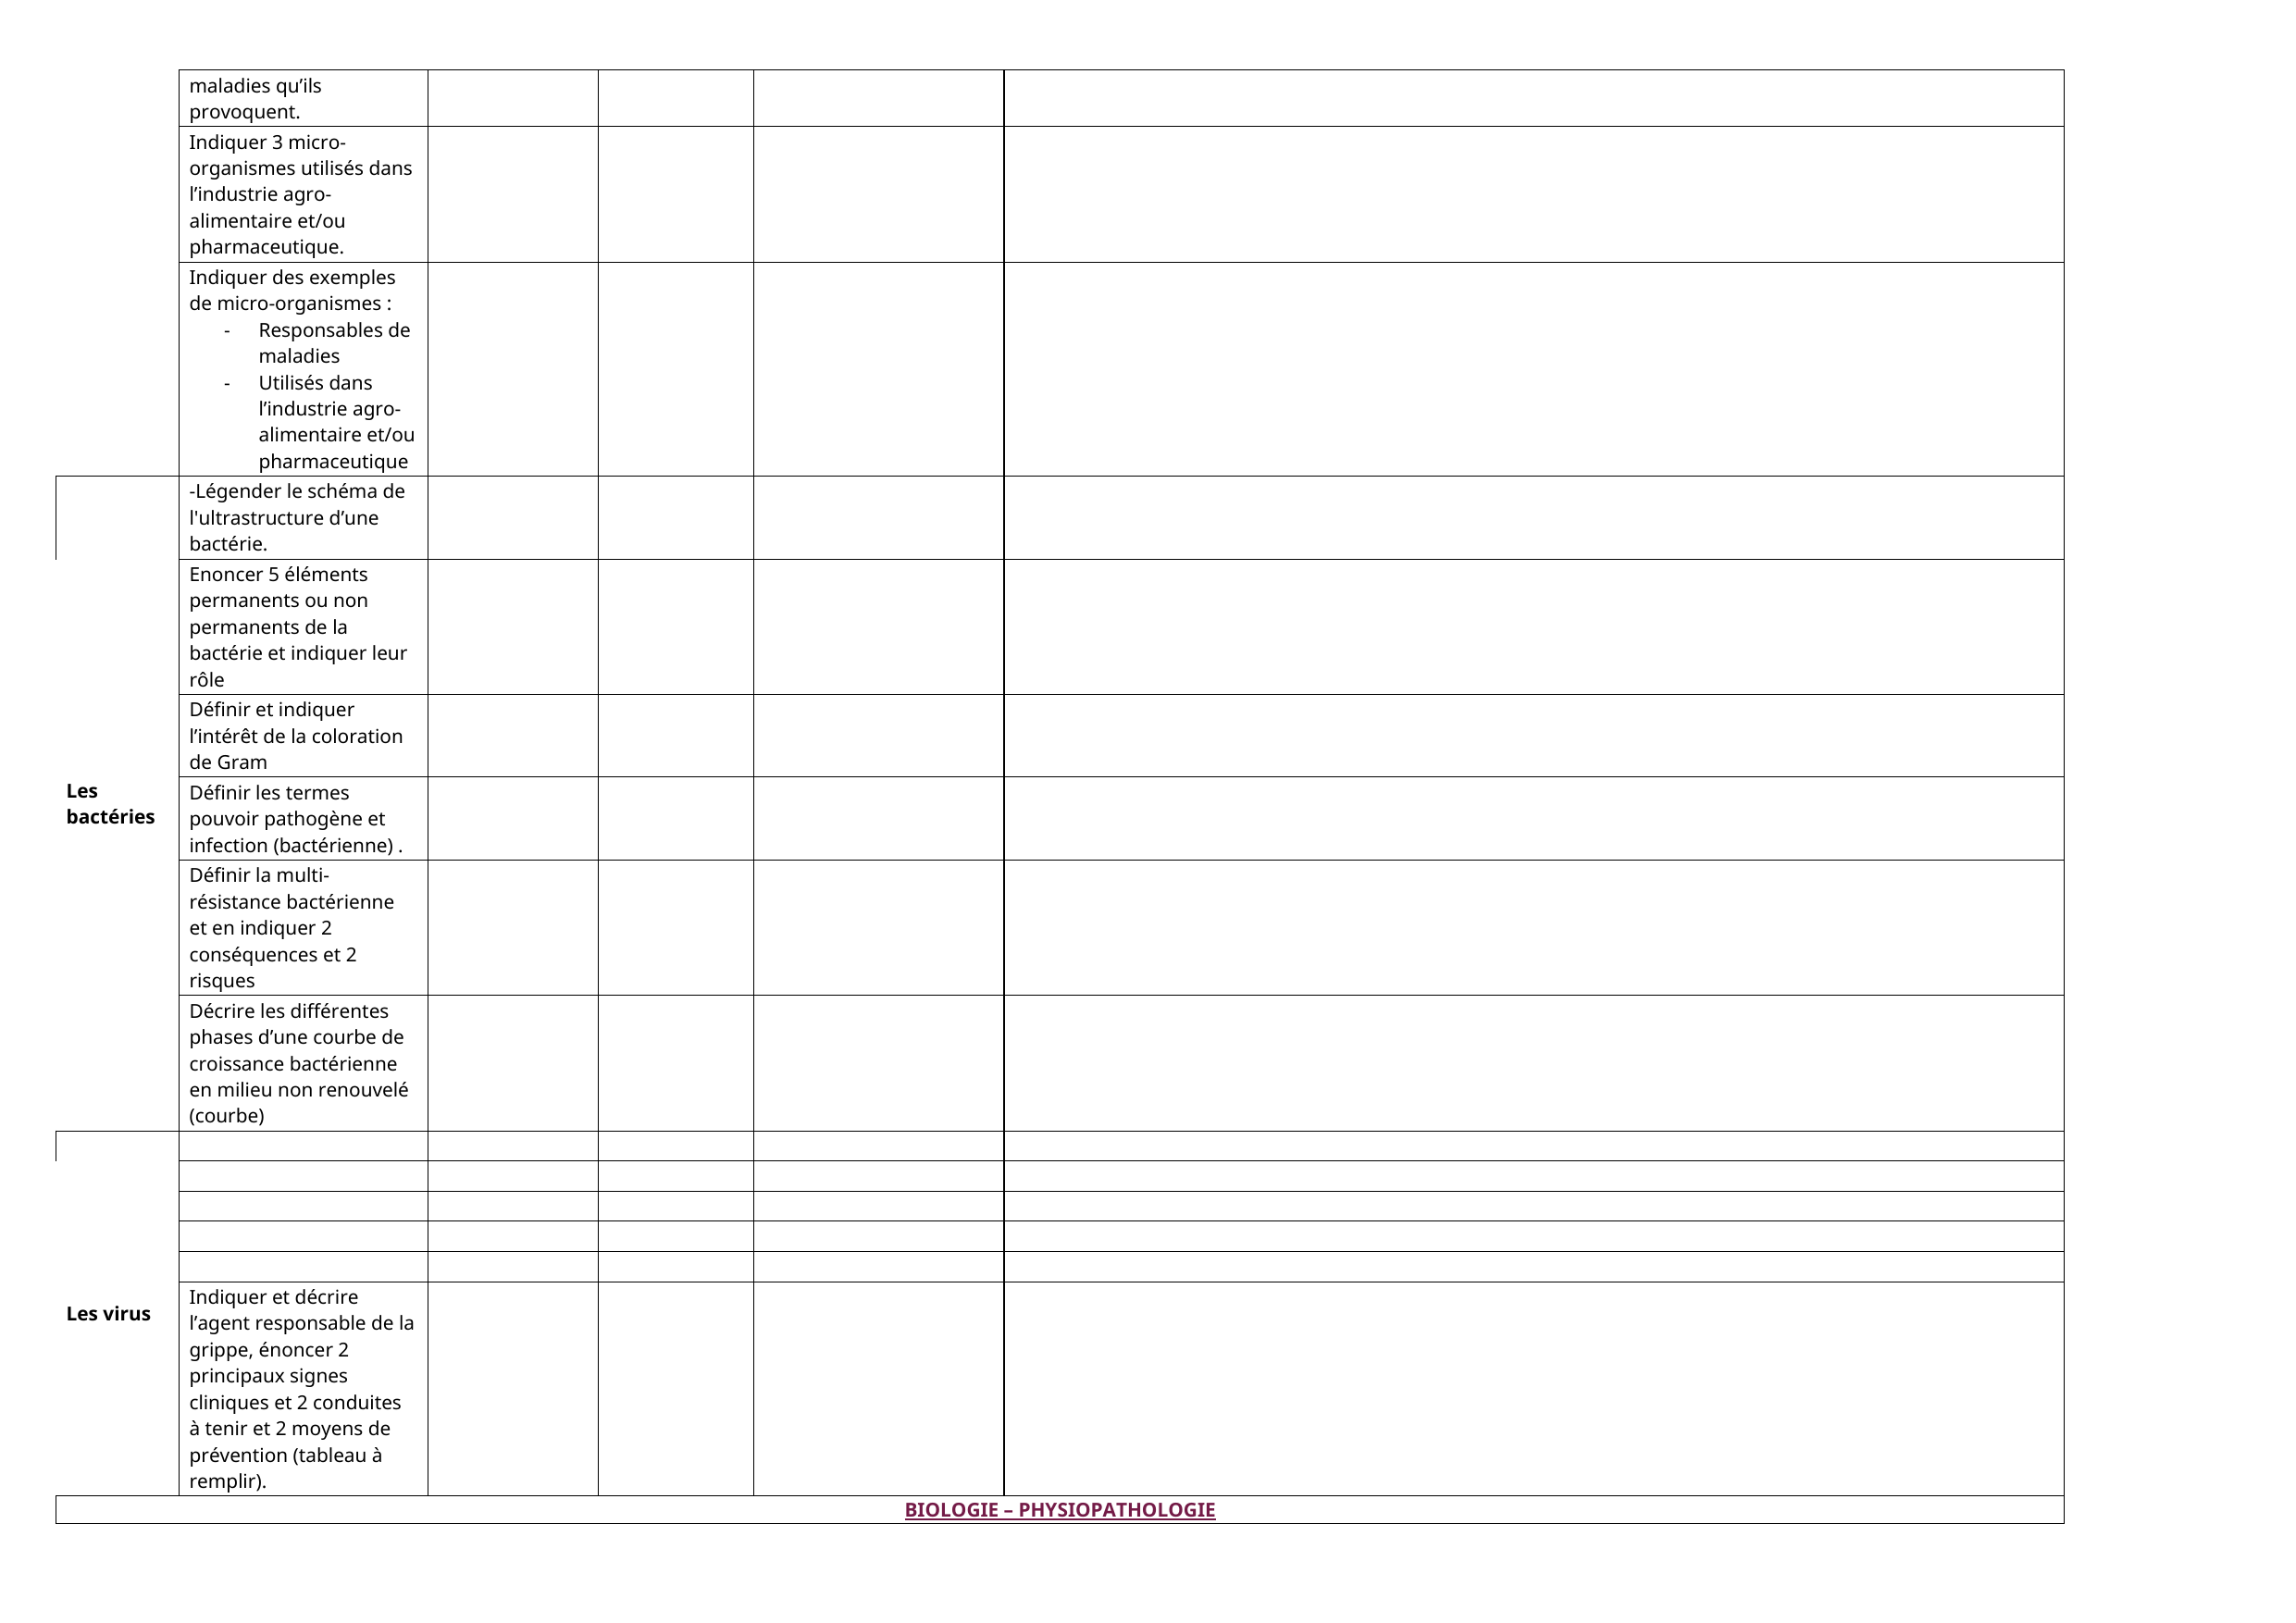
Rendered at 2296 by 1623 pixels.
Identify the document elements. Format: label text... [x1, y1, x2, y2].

table_cell [1005, 861, 2064, 995]
table_cell [599, 996, 753, 1131]
table_cell [599, 127, 753, 261]
table_cell [428, 70, 598, 126]
table_cell [599, 1252, 753, 1281]
table_cell [599, 1192, 753, 1220]
table_cell [754, 1282, 1003, 1495]
table_cell Décrire les différentes phases d’une courbe de croissance bactérienne en milieu non renouvelé (courbe) [180, 996, 428, 1131]
table_cell [599, 1282, 753, 1495]
table_cell [754, 861, 1003, 995]
table_cell [428, 695, 598, 776]
table_cell [1005, 1192, 2064, 1220]
table_cell [428, 1252, 598, 1281]
table_cell [1005, 1252, 2064, 1281]
table_cell [754, 1221, 1003, 1251]
table_cell [1005, 777, 2064, 860]
table_cell [1005, 695, 2064, 776]
table_cell [1005, 1161, 2064, 1191]
table_cell [180, 1132, 428, 1160]
table_cell [754, 1192, 1003, 1220]
table_cell [754, 996, 1003, 1131]
table_cell [599, 695, 753, 776]
table_cell [599, 477, 753, 558]
table_cell [599, 263, 753, 476]
table_cell [428, 560, 598, 694]
table_cell [1005, 70, 2064, 126]
table_cell [428, 1132, 598, 1160]
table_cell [180, 70, 428, 126]
table_cell Indiquer et décrire l’agent responsable de la grippe, énoncer 2 principaux signes cliniques et 2 conduites à tenir et 2 moyens de prévention (tableau à remplir). [180, 1282, 428, 1495]
table_cell [599, 1161, 753, 1191]
table_cell [599, 1132, 753, 1160]
table_cell [428, 1221, 598, 1251]
table_cell -Légender le schéma de l'ultrastructure d’une bactérie. [180, 477, 428, 558]
table_cell [599, 1221, 753, 1251]
table_cell [599, 777, 753, 860]
table_cell [428, 1192, 598, 1220]
table_cell [599, 861, 753, 995]
table_cell [1005, 1132, 2064, 1160]
table_cell [1005, 560, 2064, 694]
table_cell [428, 861, 598, 995]
table_cell [754, 1252, 1003, 1281]
table_cell [428, 1282, 598, 1495]
table_cell Définir la multi-résistance bactérienne et en indiquer 2 conséquences et 2 risques [180, 861, 428, 995]
table_cell [754, 477, 1003, 558]
table_cell [599, 560, 753, 694]
table_cell [754, 263, 1003, 476]
table_cell [180, 1252, 428, 1281]
table_cell [428, 1161, 598, 1191]
table_cell Indiquer 3 micro-organismes utilisés dans l’industrie agro-alimentaire et/ou pharmaceutique. [180, 127, 428, 261]
table_cell [180, 1221, 428, 1251]
table_cell [754, 1132, 1003, 1160]
table_cell [1005, 996, 2064, 1131]
table_cell [1005, 1282, 2064, 1495]
table_cell Les virus [56, 1132, 179, 1495]
table_cell [754, 70, 1003, 126]
table_cell [428, 477, 598, 558]
table_cell Enoncer 5 éléments permanents ou non permanents de la bactérie et indiquer leur rôle [180, 560, 428, 694]
table_cell [1005, 477, 2064, 558]
table_cell Définir les termes pouvoir pathogène et infection (bactérienne) . [180, 777, 428, 860]
table_cell [754, 695, 1003, 776]
table_cell [180, 1192, 428, 1220]
table_cell Les bactéries [56, 477, 179, 1131]
table_cell [428, 777, 598, 860]
table_cell [428, 127, 598, 261]
table_cell [428, 996, 598, 1131]
table_cell [428, 263, 598, 476]
table_cell [1005, 127, 2064, 261]
table_cell [1005, 1221, 2064, 1251]
table_cell [180, 1161, 428, 1191]
table_cell Indiquer des exemples de micro-organismes : Responsables de maladies Utilisés dans l’industrie agro-alimentaire et/ou pharmaceutique [180, 263, 428, 476]
table_cell [1005, 263, 2064, 476]
table_cell Définir et indiquer l’intérêt de la coloration de Gram [180, 695, 428, 776]
table_cell [754, 127, 1003, 261]
table_cell [754, 777, 1003, 860]
table_cell BIOLOGIE – PHYSIOPATHOLOGIE [56, 1496, 2064, 1523]
table_cell [599, 70, 753, 126]
table_cell [754, 560, 1003, 694]
table_cell [754, 1161, 1003, 1191]
